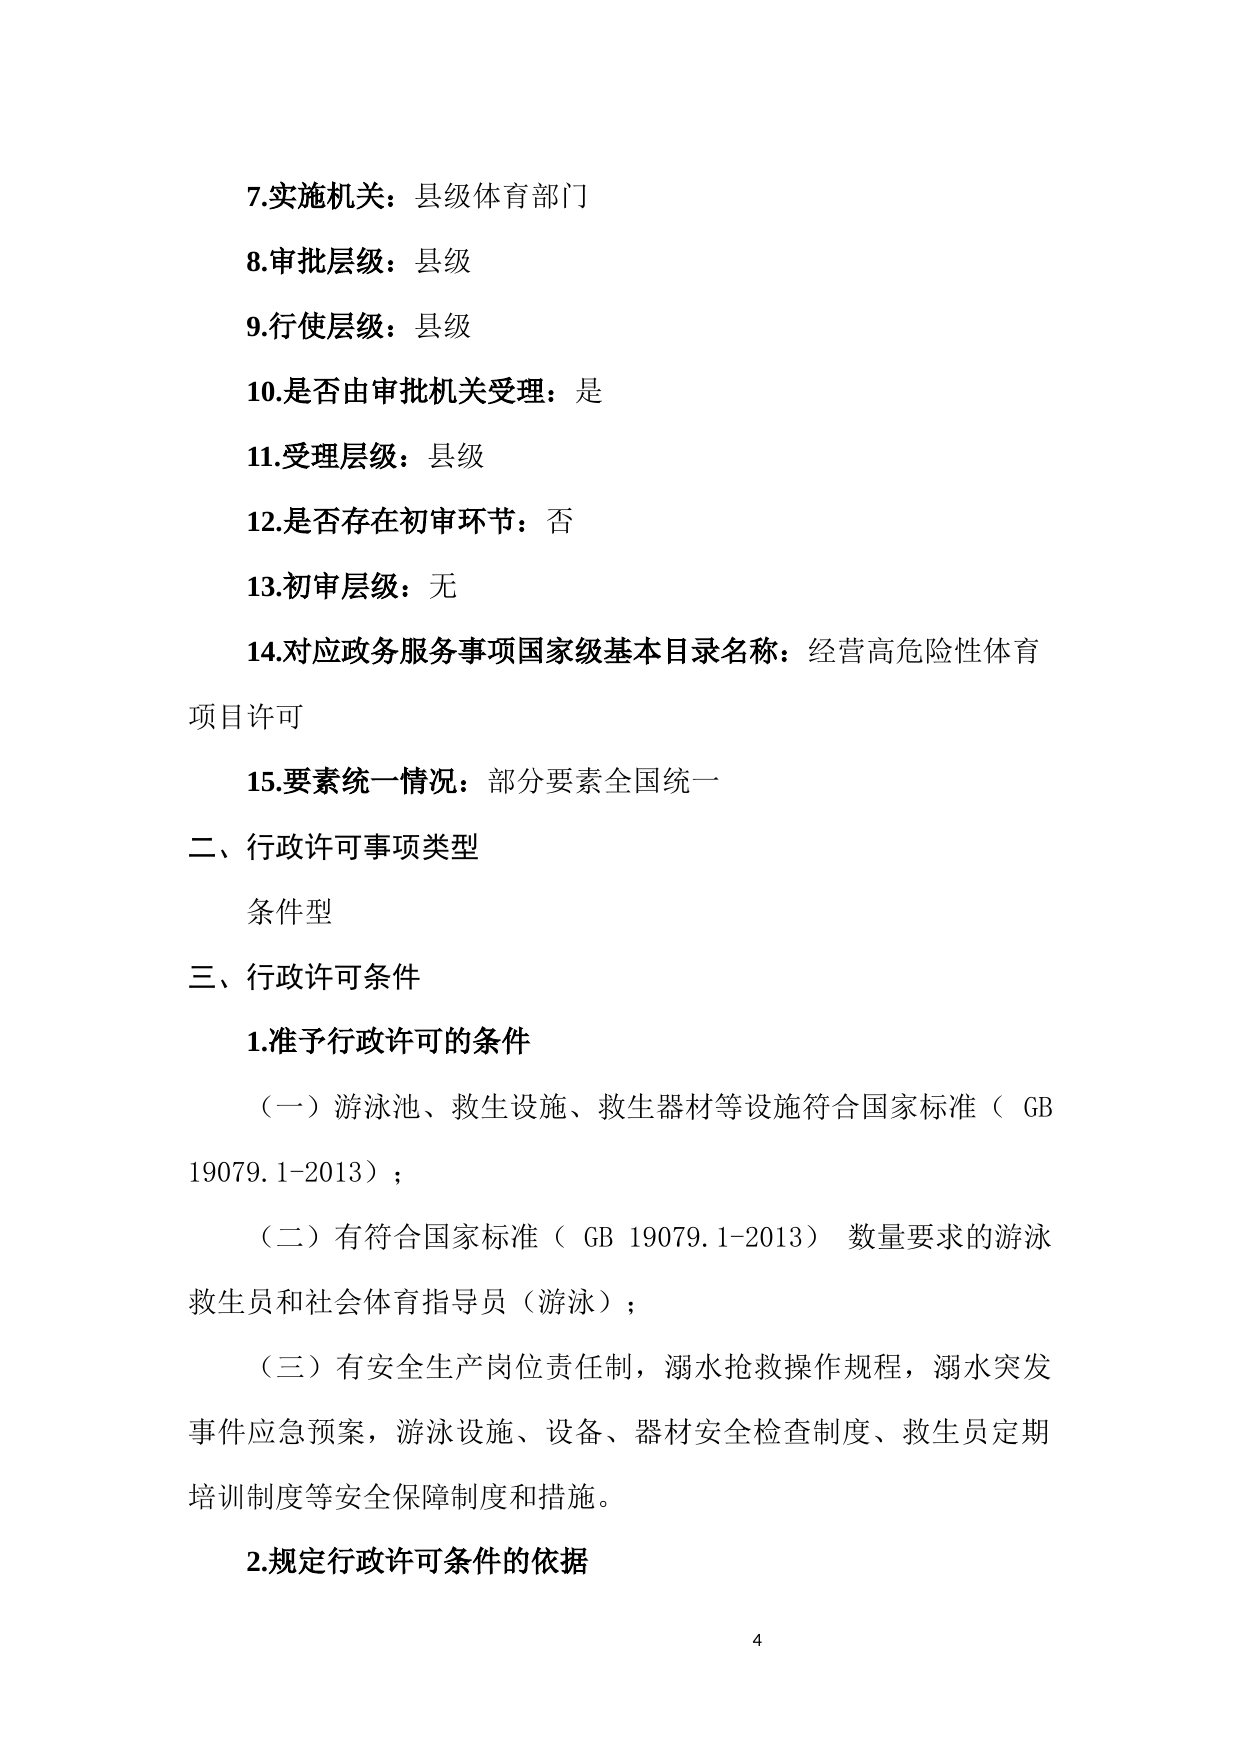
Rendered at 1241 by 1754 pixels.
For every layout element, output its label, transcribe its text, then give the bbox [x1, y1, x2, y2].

list （三）有安全生产岗位责任制，溺水抢救操作规程，溺水突发事件应急预案，游泳设施、设备、器材安全检查制度、救生员定期培训制度等安全保障制度和措施。 [187, 1332, 1053, 1527]
list 三、行政许可条件 [187, 942, 1053, 1007]
text 9.行使层级：县级 [187, 292, 1053, 357]
text 7.实施机关：县级体育部门 [187, 162, 1053, 227]
text 11.受理层级：县级 [187, 422, 1053, 487]
list 2.规定行政许可条件的依据 [187, 1527, 1053, 1592]
list 15.要素统一情况：部分要素全国统一 [187, 747, 1053, 812]
text 13.初审层级：无 [187, 552, 1053, 617]
list 14.对应政务服务事项国家级基本目录名称：经营高危险性体育项目许可 [187, 617, 1053, 747]
text 8.审批层级：县级 [187, 227, 1053, 292]
text 10.是否由审批机关受理：是 [187, 357, 1053, 422]
list （二）有符合国家标准（ GB 19079.1-2013） 数量要求的游泳救生员和社会体育指导员（游泳）； [187, 1202, 1053, 1332]
text 12.是否存在初审环节：否 [187, 487, 1053, 552]
text 条件型 [187, 877, 1053, 942]
list （一）游泳池、救生设施、救生器材等设施符合国家标准（ GB 19079.1-2013）； [187, 1072, 1053, 1202]
list 二、行政许可事项类型 [187, 812, 1053, 877]
list 1.准予行政许可的条件 [187, 1007, 1053, 1072]
